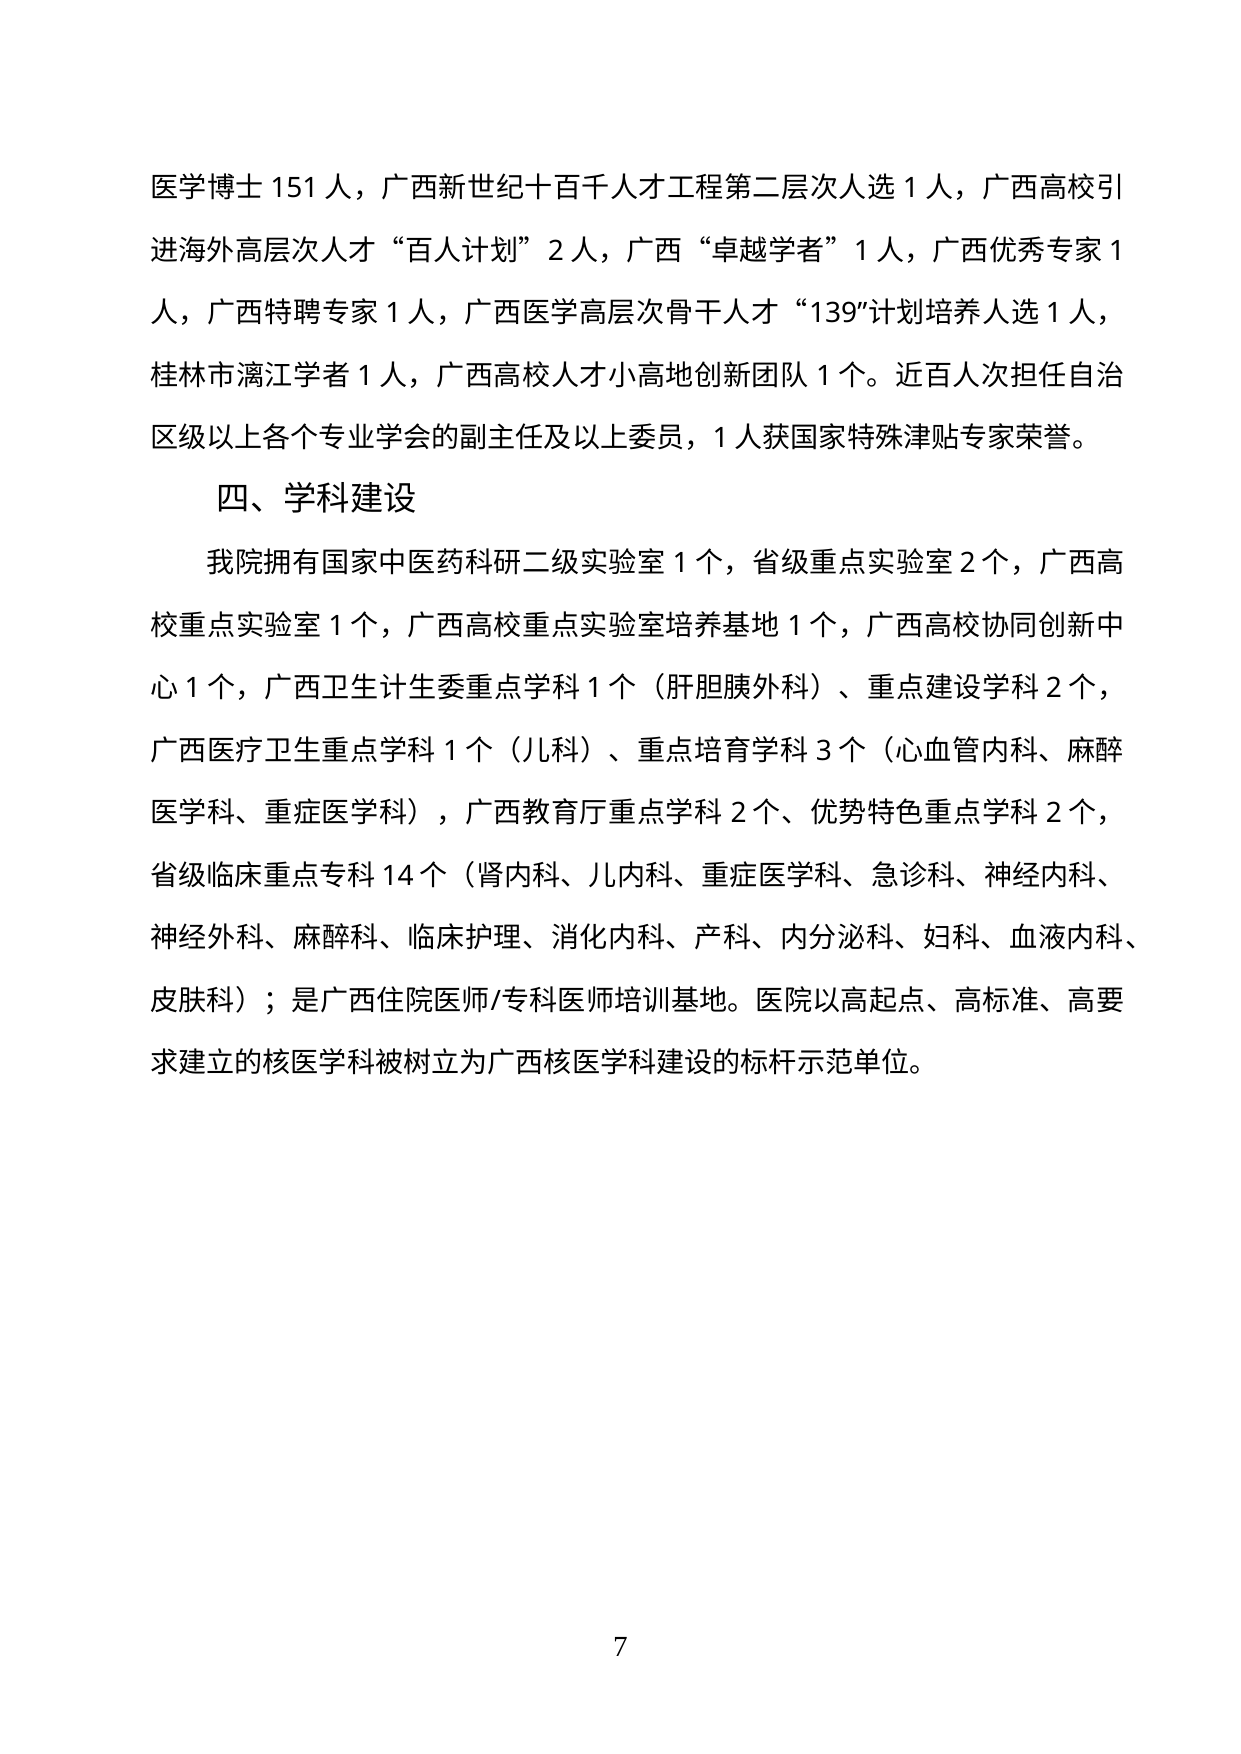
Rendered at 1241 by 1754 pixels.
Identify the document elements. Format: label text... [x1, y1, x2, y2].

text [150, 148, 1125, 460]
text 四、学科建设 [150, 460, 1125, 523]
text 我院拥有国家中医药科研二级实验室1个，省级重点实验室2个，广西高校重点实验室1个，广西高校重点实验室培养基地1个，广西高校协同创新中心1个，广西卫生计生委重点学科1个（肝胆胰外科）、重点建设学科2个，广西医疗卫生重点学科1个（儿科）、重点培育学科3个（心血管内科、麻醉医学科、重症医学科），广西教育厅重点学科2个、优势特色重点学科2个，省级临床重点专科14个（肾内科、儿内科、重症医学科、急诊科、神经内科、神经外科、麻醉科、临床护理、消化内科、产科、内分泌科、妇科、血液内科、皮肤科）；是广西住院医师/专科医师培训基地。医院以高起点、高标准、高要求建立的核医学科被树立为广西核医学科建设的标杆示范单位。 [150, 523, 1125, 1085]
